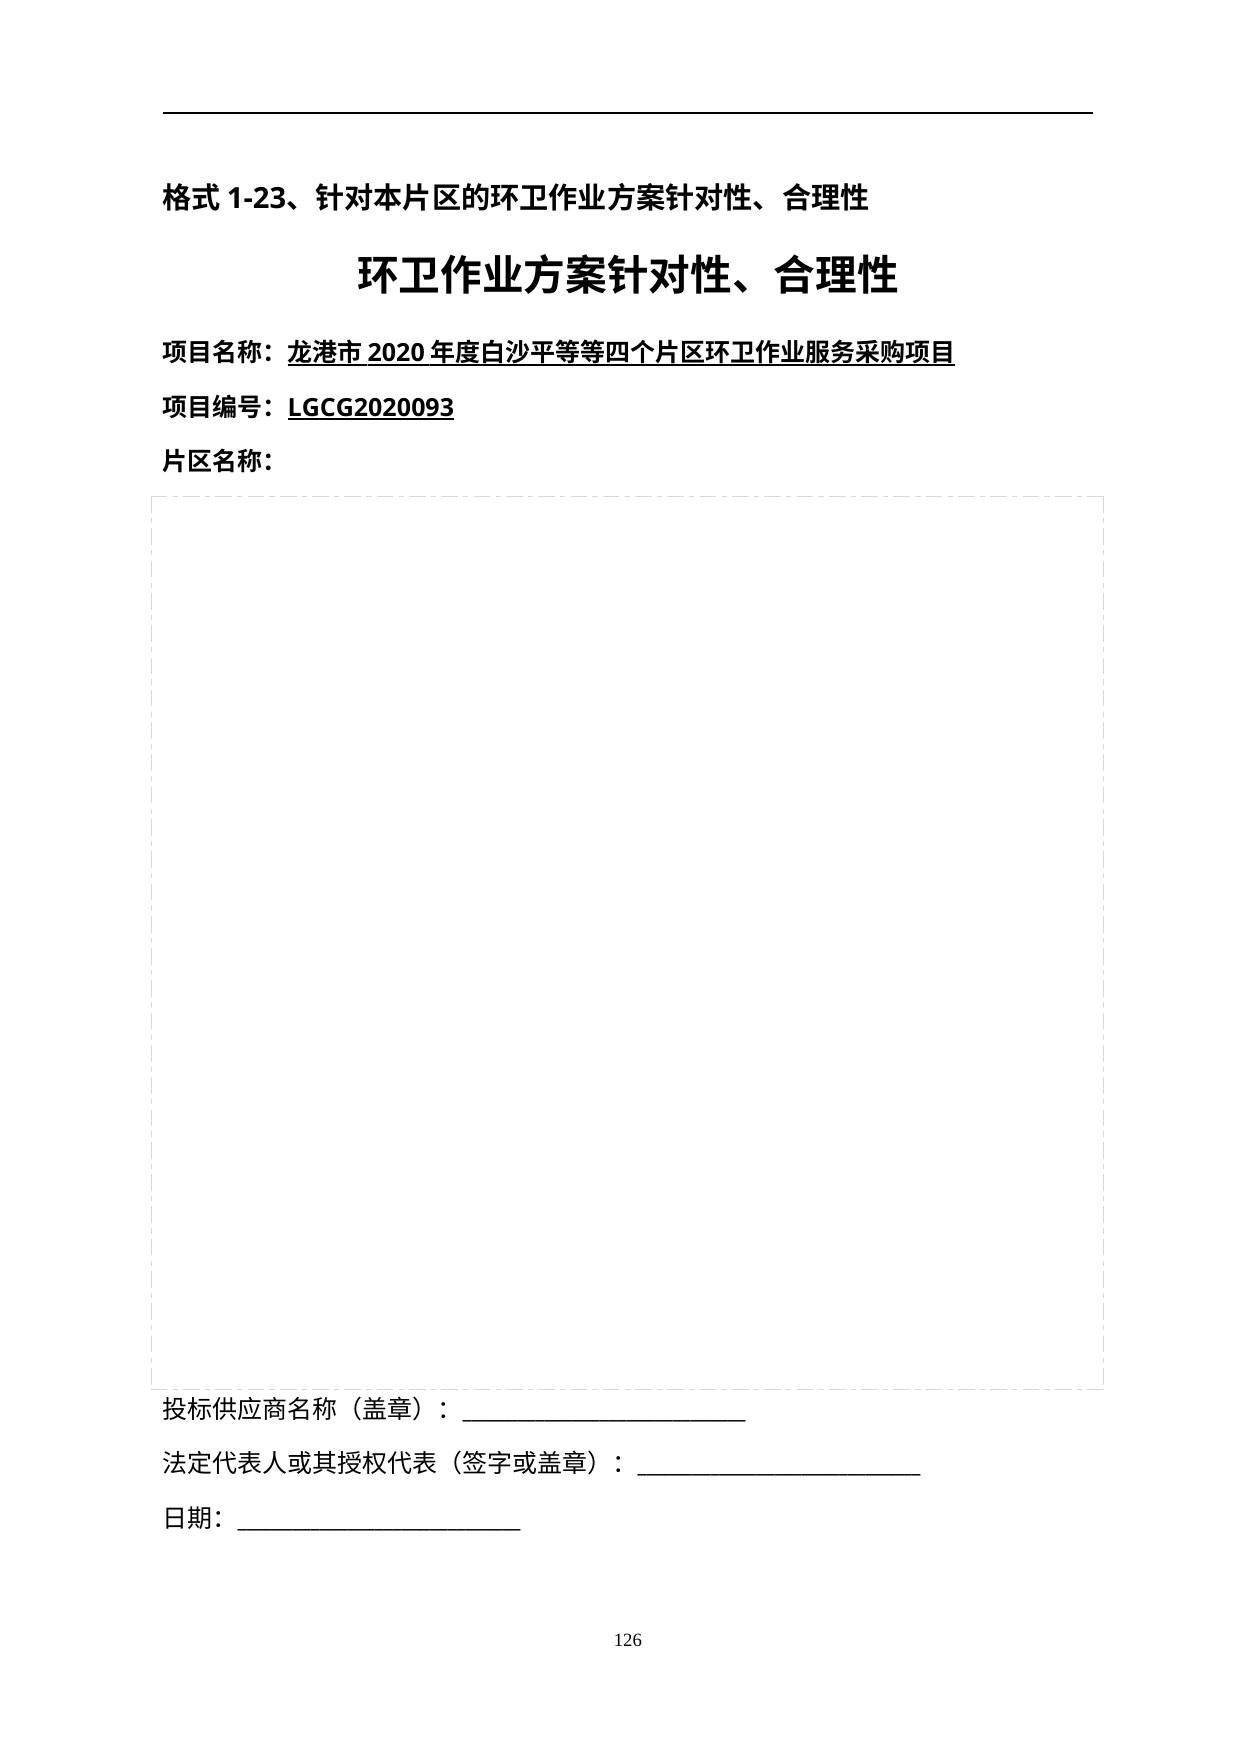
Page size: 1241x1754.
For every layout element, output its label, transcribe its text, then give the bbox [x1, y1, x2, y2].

text 项目名称：龙港市2020年度白沙平等等四个片区环卫作业服务采购项目 [162, 333, 1093, 369]
text 法定代表人或其授权代表（签字或盖章）：_______________________________ [162, 1444, 1093, 1480]
text 日期：_______________________________ [162, 1498, 1093, 1534]
text 投标供应商名称（盖章）：_______________________________ [162, 1389, 1093, 1426]
text 环卫作业方案针对性、合理性 [162, 242, 1093, 303]
text 片区名称： [162, 442, 1093, 478]
subtitle 格式1-23、针对本片区的环卫作业方案针对性、合理性 [162, 175, 1093, 217]
text 项目编号：LGCG2020093 [162, 387, 1093, 423]
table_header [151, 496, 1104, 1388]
